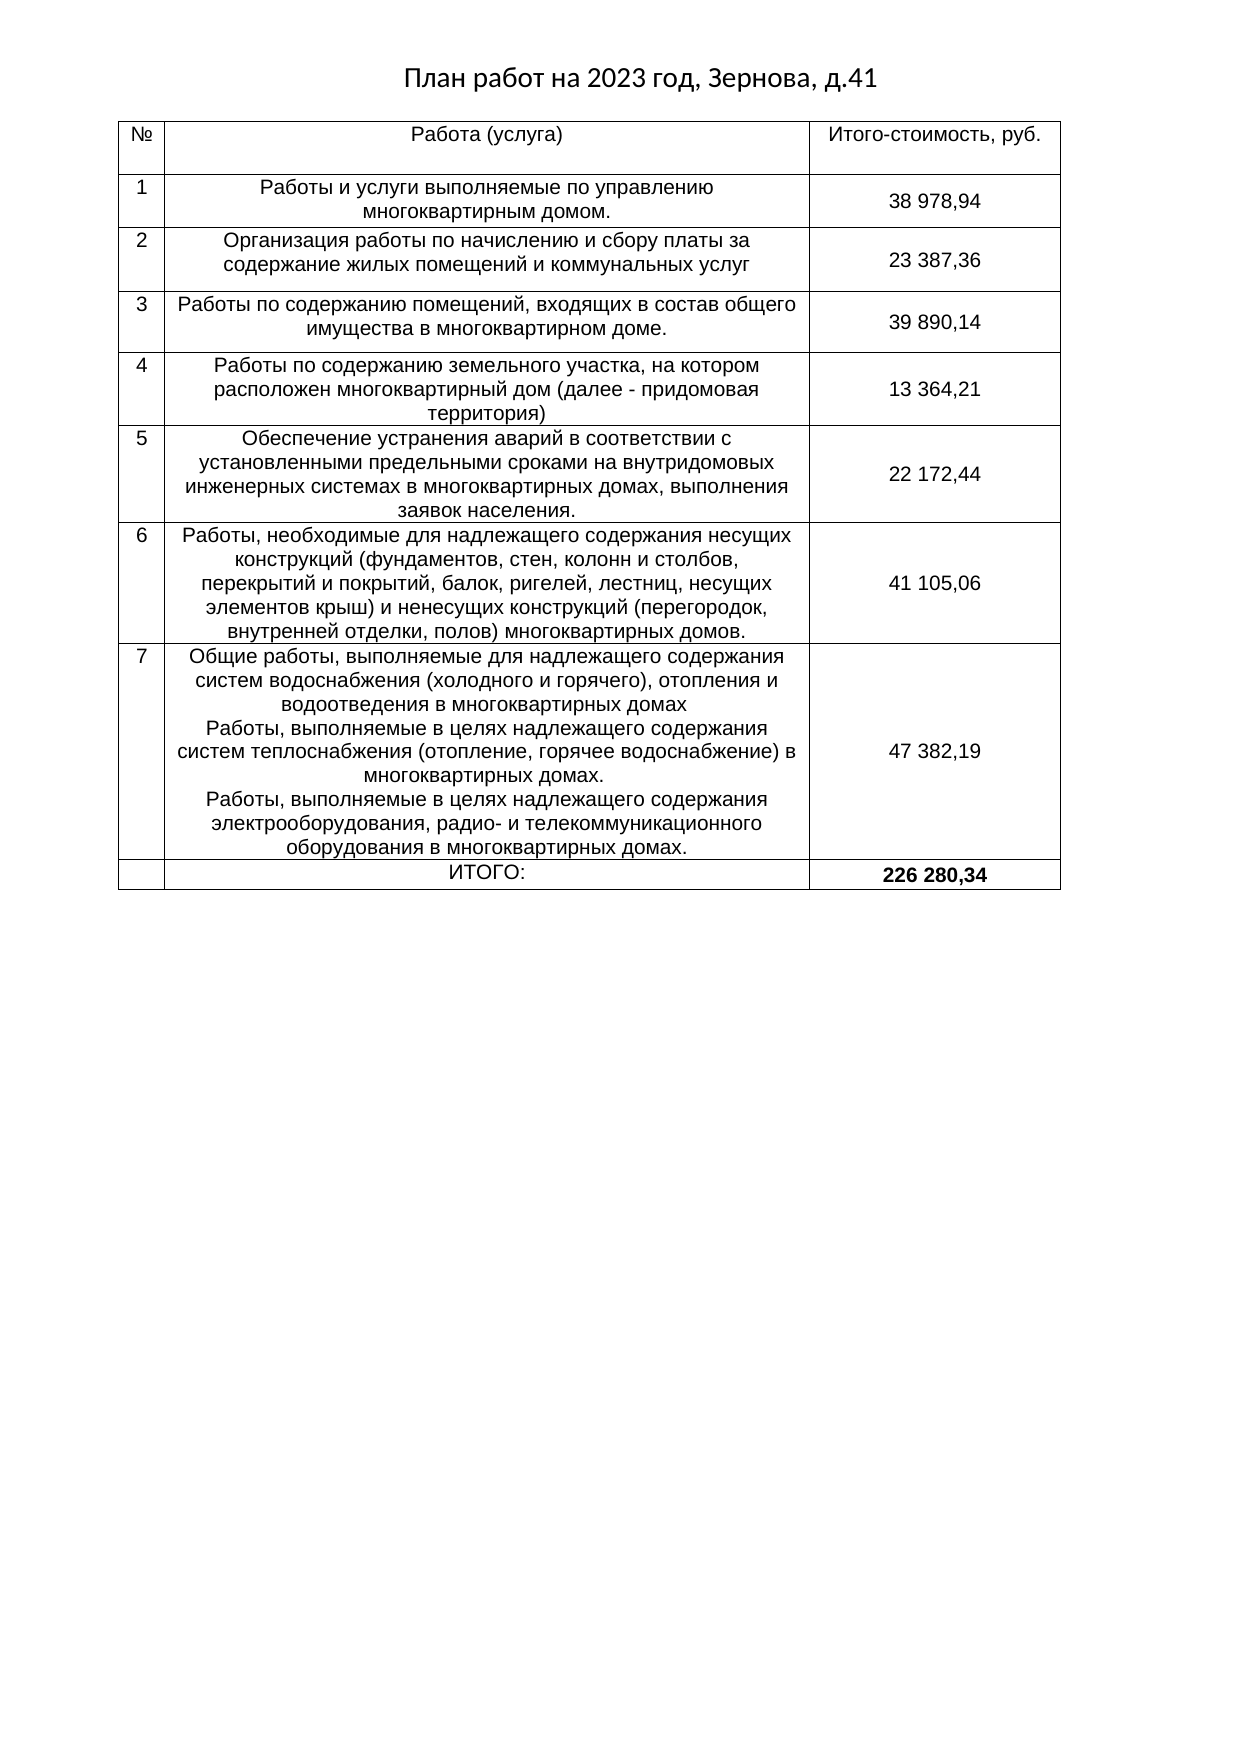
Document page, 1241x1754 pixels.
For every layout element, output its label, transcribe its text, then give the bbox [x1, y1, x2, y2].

text План работ на 2023 год, Зернова, д.41 [130, 59, 1152, 95]
table_cell 47 382,19 [810, 644, 1060, 859]
table_cell 2 [119, 228, 164, 291]
table_header Итого-стоимость, руб. [810, 122, 1060, 174]
table_cell Организация работы по начислению и сбору платы за содержание жилых помещений и коммунальных услуг [165, 228, 809, 291]
table_cell [119, 860, 164, 889]
table_cell 41 105,06 [810, 523, 1060, 642]
table_cell 39 890,14 [810, 292, 1060, 352]
table_cell Работы, необходимые для надлежащего содержания несущих конструкций (фундаментов, стен, колонн и столбов, перекрытий и покрытий, балок, ригелей, лестниц, несущих элементов крыш) и ненесущих конструкций (перегородок, внутренней отделки, полов) многоквартирных домов. [165, 523, 809, 642]
table_cell 226 280,34 [810, 860, 1060, 889]
table_cell Обеспечение устранения аварий в соответствии с установленными предельными сроками на внутридомовых инженерных системах в многоквартирных домах, выполнения заявок населения. [165, 426, 809, 522]
table_cell 4 [119, 353, 164, 425]
table_header № [119, 122, 164, 174]
table_cell 7 [119, 644, 164, 859]
table_cell 5 [119, 426, 164, 522]
table_cell 1 [119, 175, 164, 227]
table_cell Работы и услуги выполняемые по управлению многоквартирным домом. [165, 175, 809, 227]
table_cell 13 364,21 [810, 353, 1060, 425]
table_header Работа (услуга) [165, 122, 809, 174]
table_cell Работы по содержанию помещений, входящих в состав общего имущества в многоквартирном доме. [165, 292, 809, 352]
table_cell 3 [119, 292, 164, 352]
table_cell 38 978,94 [810, 175, 1060, 227]
table_cell ИТОГО: [165, 860, 809, 889]
table_cell Работы по содержанию земельного участка, на котором расположен многоквартирный дом (далее - придомовая территория) [165, 353, 809, 425]
table_cell 22 172,44 [810, 426, 1060, 522]
table_cell Общие работы, выполняемые для надлежащего содержания систем водоснабжения (холодного и горячего), отопления и водоотведения в многоквартирных домах Работы, выполняемые в целях надлежащего содержания систем теплоснабжения (отопление, горячее водоснабжение) в многоквартирных домах. Работы, выполняемые в целях надлежащего содержания электрооборудования, радио- и телекоммуникационного оборудования в многоквартирных домах. [165, 644, 809, 859]
table_cell 23 387,36 [810, 228, 1060, 291]
table_cell 6 [119, 523, 164, 642]
